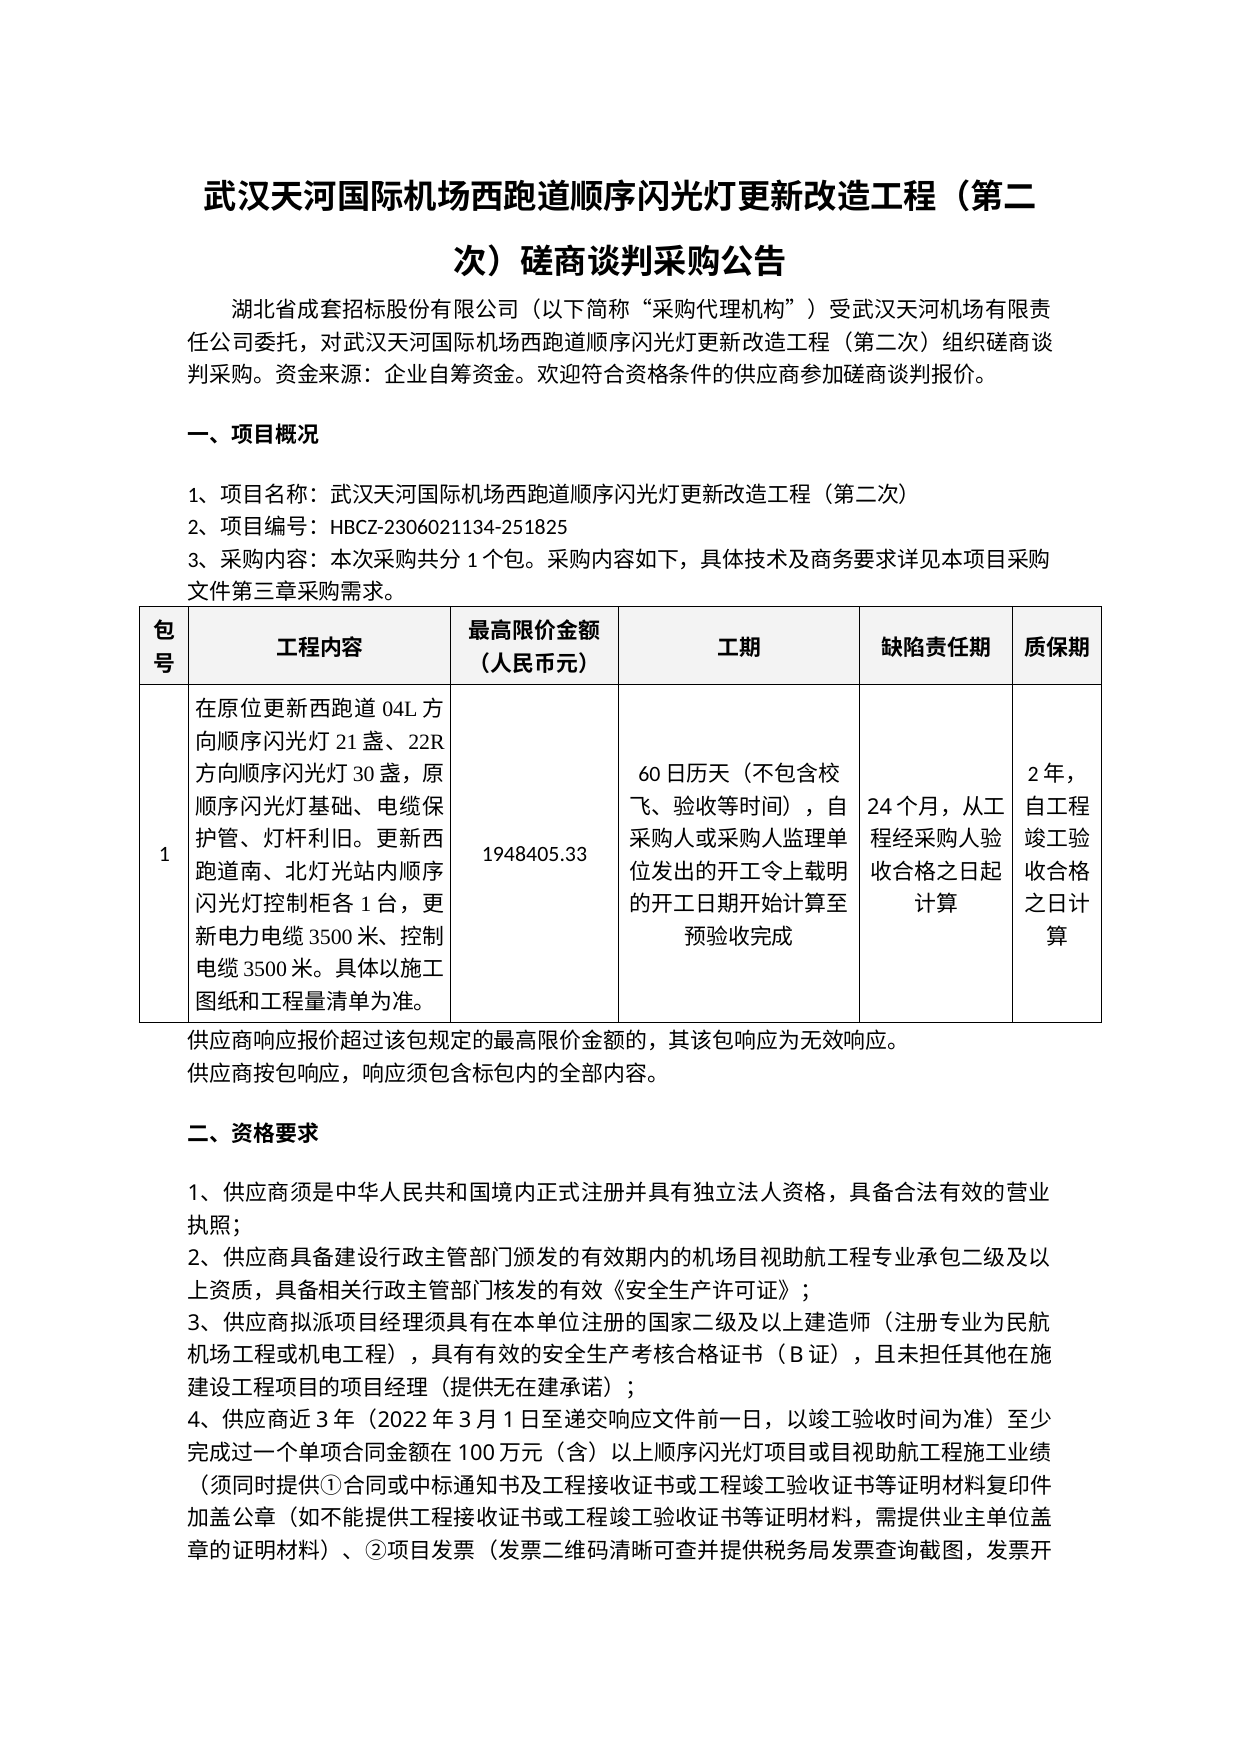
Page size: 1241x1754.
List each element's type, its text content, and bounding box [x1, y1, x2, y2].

text 供应商响应报价超过该包规定的最高限价金额的，其该包响应为无效响应。 [187, 1023, 1053, 1056]
table_header 工程内容 [189, 607, 450, 684]
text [187, 1402, 1053, 1565]
table_header 质保期 [1013, 607, 1101, 684]
table_header 包号 [140, 607, 188, 684]
subtitle 二、资格要求 [187, 1115, 1053, 1148]
text 武汉天河国际机场西跑道顺序闪光灯更新改造工程（第二次）磋商谈判采购公告 [187, 162, 1053, 292]
table_cell 1948405.33 [451, 685, 618, 1022]
table_cell 60日历天（不包含校飞、验收等时间），自采购人或采购人监理单位发出的开工令上载明的开工日期开始计算至预验收完成 [619, 685, 859, 1022]
table_cell 2年，自工程竣工验收合格之日计算 [1013, 685, 1101, 1022]
subtitle 一、项目概况 [187, 417, 1053, 449]
text 湖北省成套招标股份有限公司（以下简称“采购代理机构”）受武汉天河机场有限责任公司委托，对武汉天河国际机场西跑道顺序闪光灯更新改造工程（第二次）组织磋商谈判采购。资金来源：企业自筹资金。欢迎符合资格条件的供应商参加磋商谈判报价。 [187, 292, 1053, 389]
text 供应商按包响应，响应须包含标包内的全部内容。 [187, 1056, 1053, 1088]
text 3、采购内容：本次采购共分1个包。采购内容如下，具体技术及商务要求详见本项目采购文件第三章采购需求。 [187, 541, 1053, 606]
table_cell 1 [140, 685, 188, 1022]
table_cell 在原位更新西跑道04L方向顺序闪光灯21盏、22R方向顺序闪光灯30盏，原顺序闪光灯基础、电缆保护管、灯杆利旧。更新西跑道南、北灯光站内顺序闪光灯控制柜各1台，更新电力电缆3500米、控制电缆3500米。具体以施工图纸和工程量清单为准。 [189, 685, 450, 1022]
table_cell 24个月，从工程经采购人验收合格之日起计算 [860, 685, 1012, 1022]
text 2、项目编号：HBCZ-2306021134-251825 [187, 509, 1053, 541]
text 3、供应商拟派项目经理须具有在本单位注册的国家二级及以上建造师（注册专业为民航机场工程或机电工程），具有有效的安全生产考核合格证书（B证），且未担任其他在施建设工程项目的项目经理（提供无在建承诺）； [187, 1305, 1053, 1402]
text 1、供应商须是中华人民共和国境内正式注册并具有独立法人资格，具备合法有效的营业执照； [187, 1175, 1053, 1240]
table_header 缺陷责任期 [860, 607, 1012, 684]
table_header 工期 [619, 607, 859, 684]
text 1、项目名称：武汉天河国际机场西跑道顺序闪光灯更新改造工程（第二次） [187, 476, 1053, 509]
table_header 最高限价金额（人民币元） [451, 607, 618, 684]
text 2、供应商具备建设行政主管部门颁发的有效期内的机场目视助航工程专业承包二级及以上资质，具备相关行政主管部门核发的有效《安全生产许可证》； [187, 1240, 1053, 1305]
